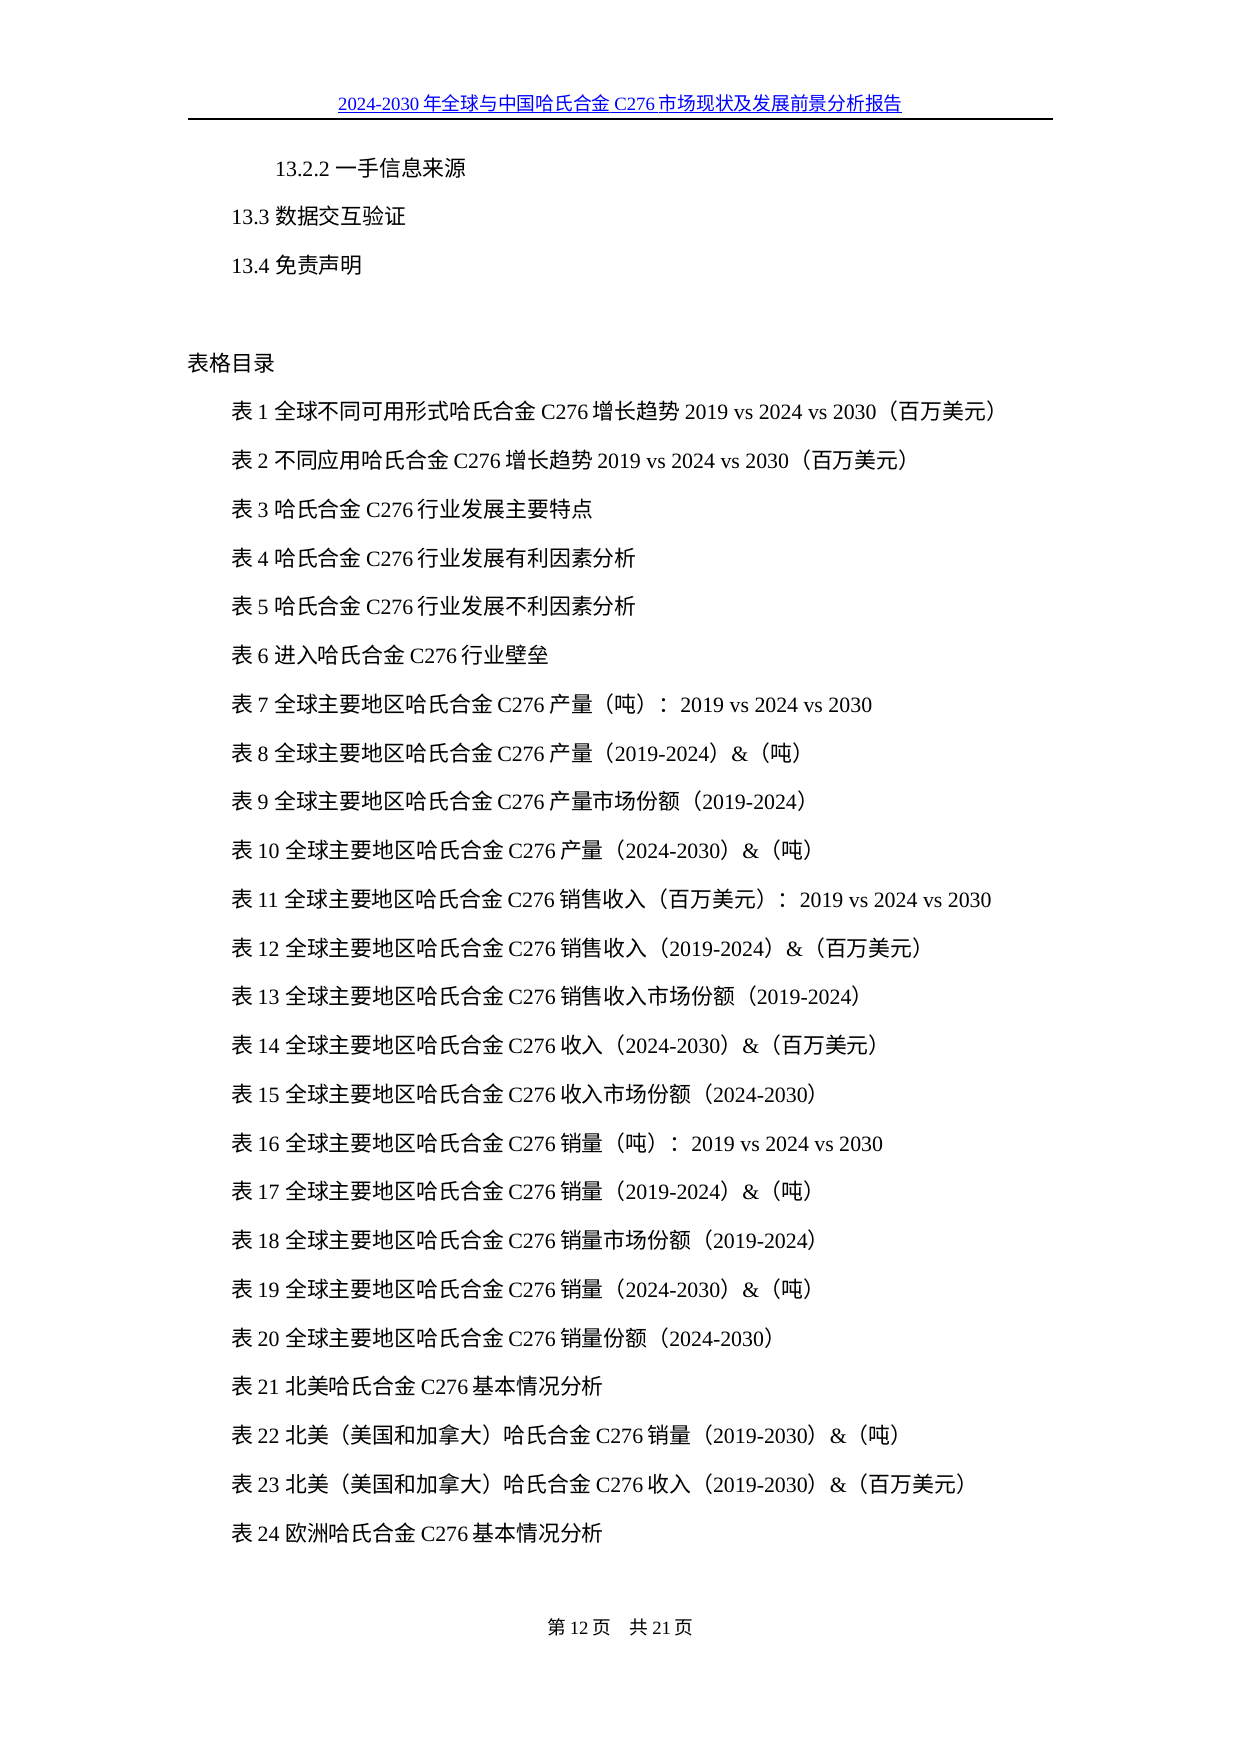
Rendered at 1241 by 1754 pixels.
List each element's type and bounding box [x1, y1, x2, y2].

text [187, 150, 1053, 1548]
